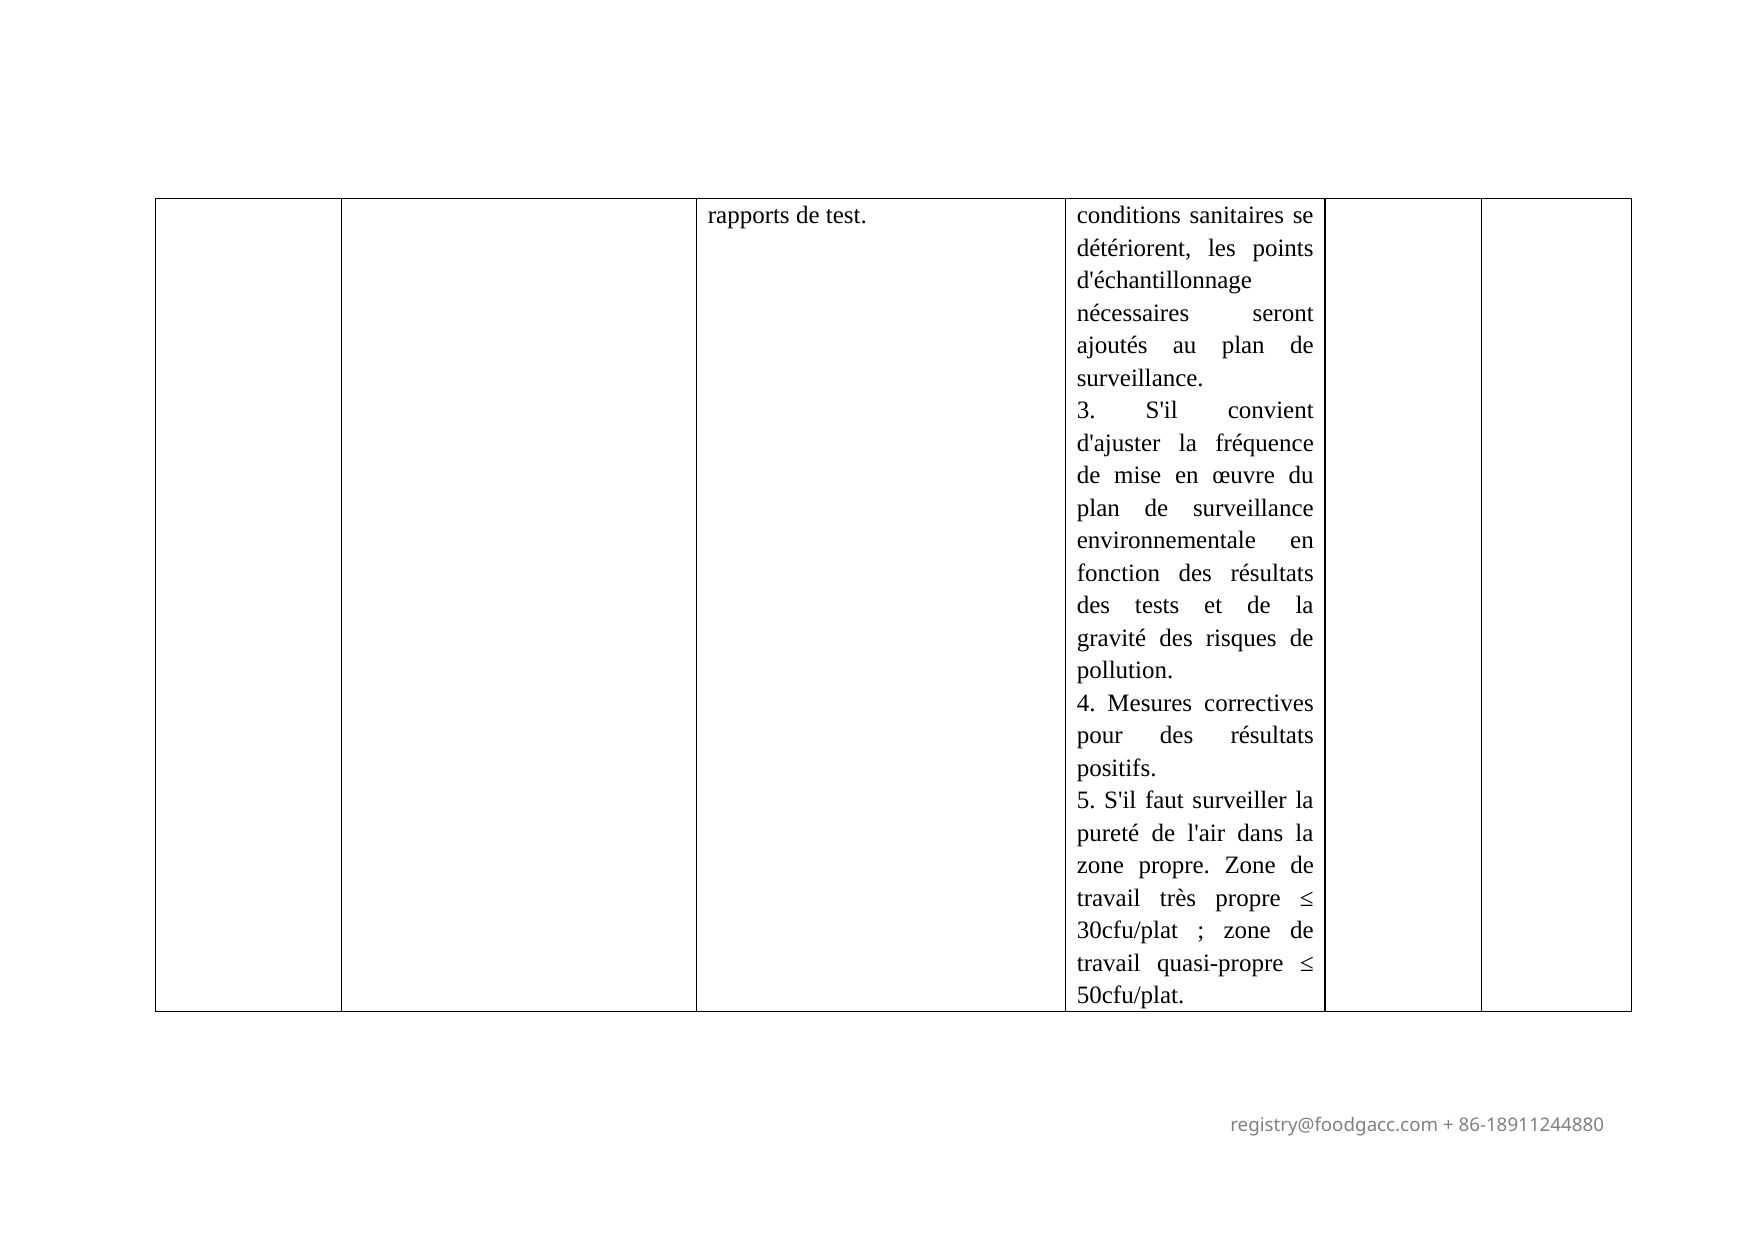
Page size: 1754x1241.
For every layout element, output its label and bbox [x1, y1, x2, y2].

table_cell [697, 199, 1065, 1011]
table_cell [342, 199, 696, 1011]
table_cell [1482, 199, 1631, 1011]
table_cell [1066, 199, 1324, 1011]
table_cell [1326, 199, 1481, 1011]
table_cell [156, 199, 341, 1011]
